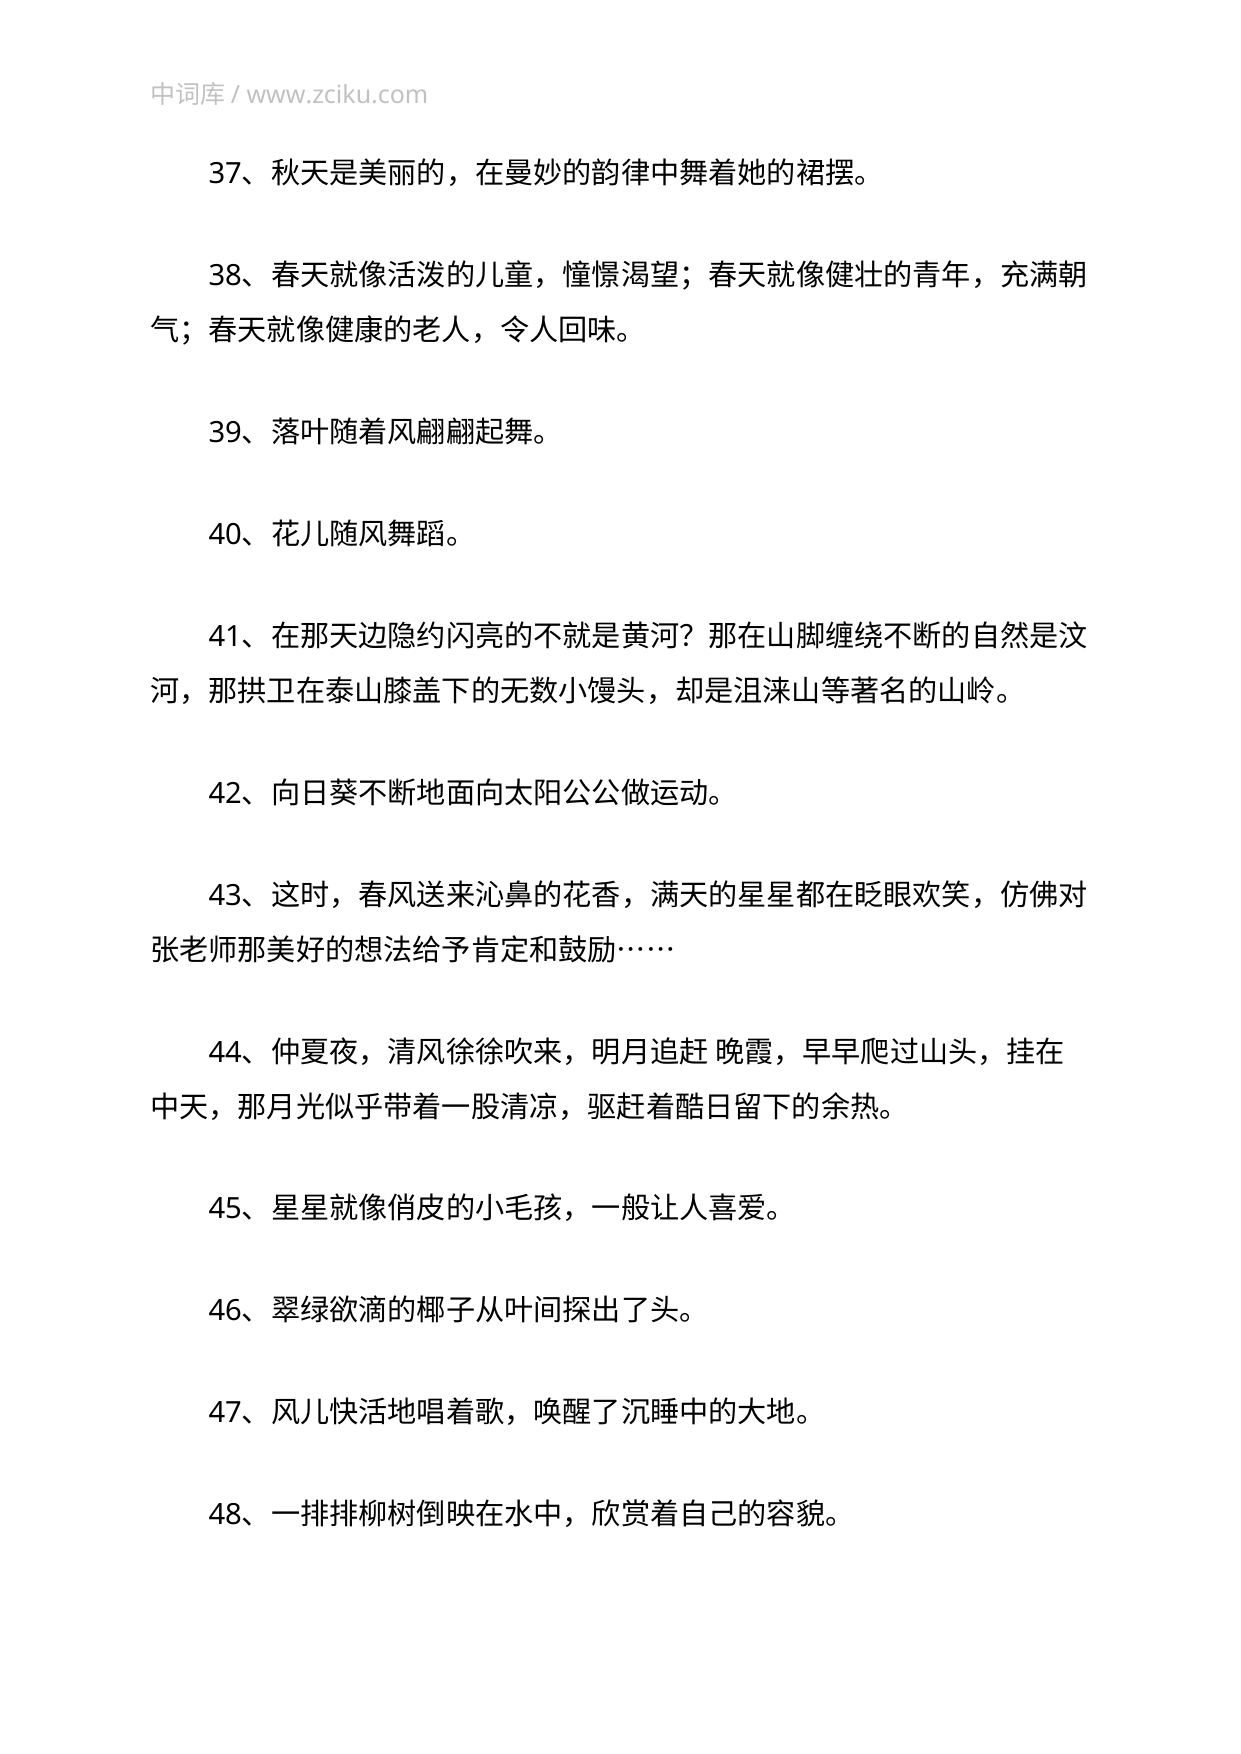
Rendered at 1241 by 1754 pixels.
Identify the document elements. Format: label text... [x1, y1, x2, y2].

text 37、秋天是美丽的，在曼妙的韵律中舞着她的裙摆。 [150, 150, 1090, 192]
text 40、花儿随风舞蹈。 [150, 511, 1090, 553]
text 48、一排排柳树倒映在水中，欣赏着自己的容貌。 [150, 1491, 1090, 1533]
text 44、仲夏夜，清风徐徐吹来，明月追赶 晚霞，早早爬过山头，挂在中天，那月光似乎带着一股清凉，驱赶着酷日留下的余热。 [150, 1028, 1090, 1126]
text 43、这时，春风送来沁鼻的花香，满天的星星都在眨眼欢笑，仿佛对张老师那美好的想法给予肯定和鼓励…… [150, 871, 1090, 969]
text 46、翠绿欲滴的椰子从叶间探出了头。 [150, 1287, 1090, 1329]
text 41、在那天边隐约闪亮的不就是黄河？那在山脚缠绕不断的自然是汶河，那拱卫在泰山膝盖下的无数小馒头，却是沮涞山等著名的山岭。 [150, 613, 1090, 710]
text 42、向日葵不断地面向太阳公公做运动。 [150, 769, 1090, 812]
text 38、春天就像活泼的儿童，憧憬渴望；春天就像健壮的青年，充满朝气；春天就像健康的老人，令人回味。 [150, 252, 1090, 349]
text 47、风儿快活地唱着歌，唤醒了沉睡中的大地。 [150, 1389, 1090, 1431]
text 45、星星就像俏皮的小毛孩，一般让人喜爱。 [150, 1185, 1090, 1227]
text 39、落叶随着风翩翩起舞。 [150, 409, 1090, 451]
